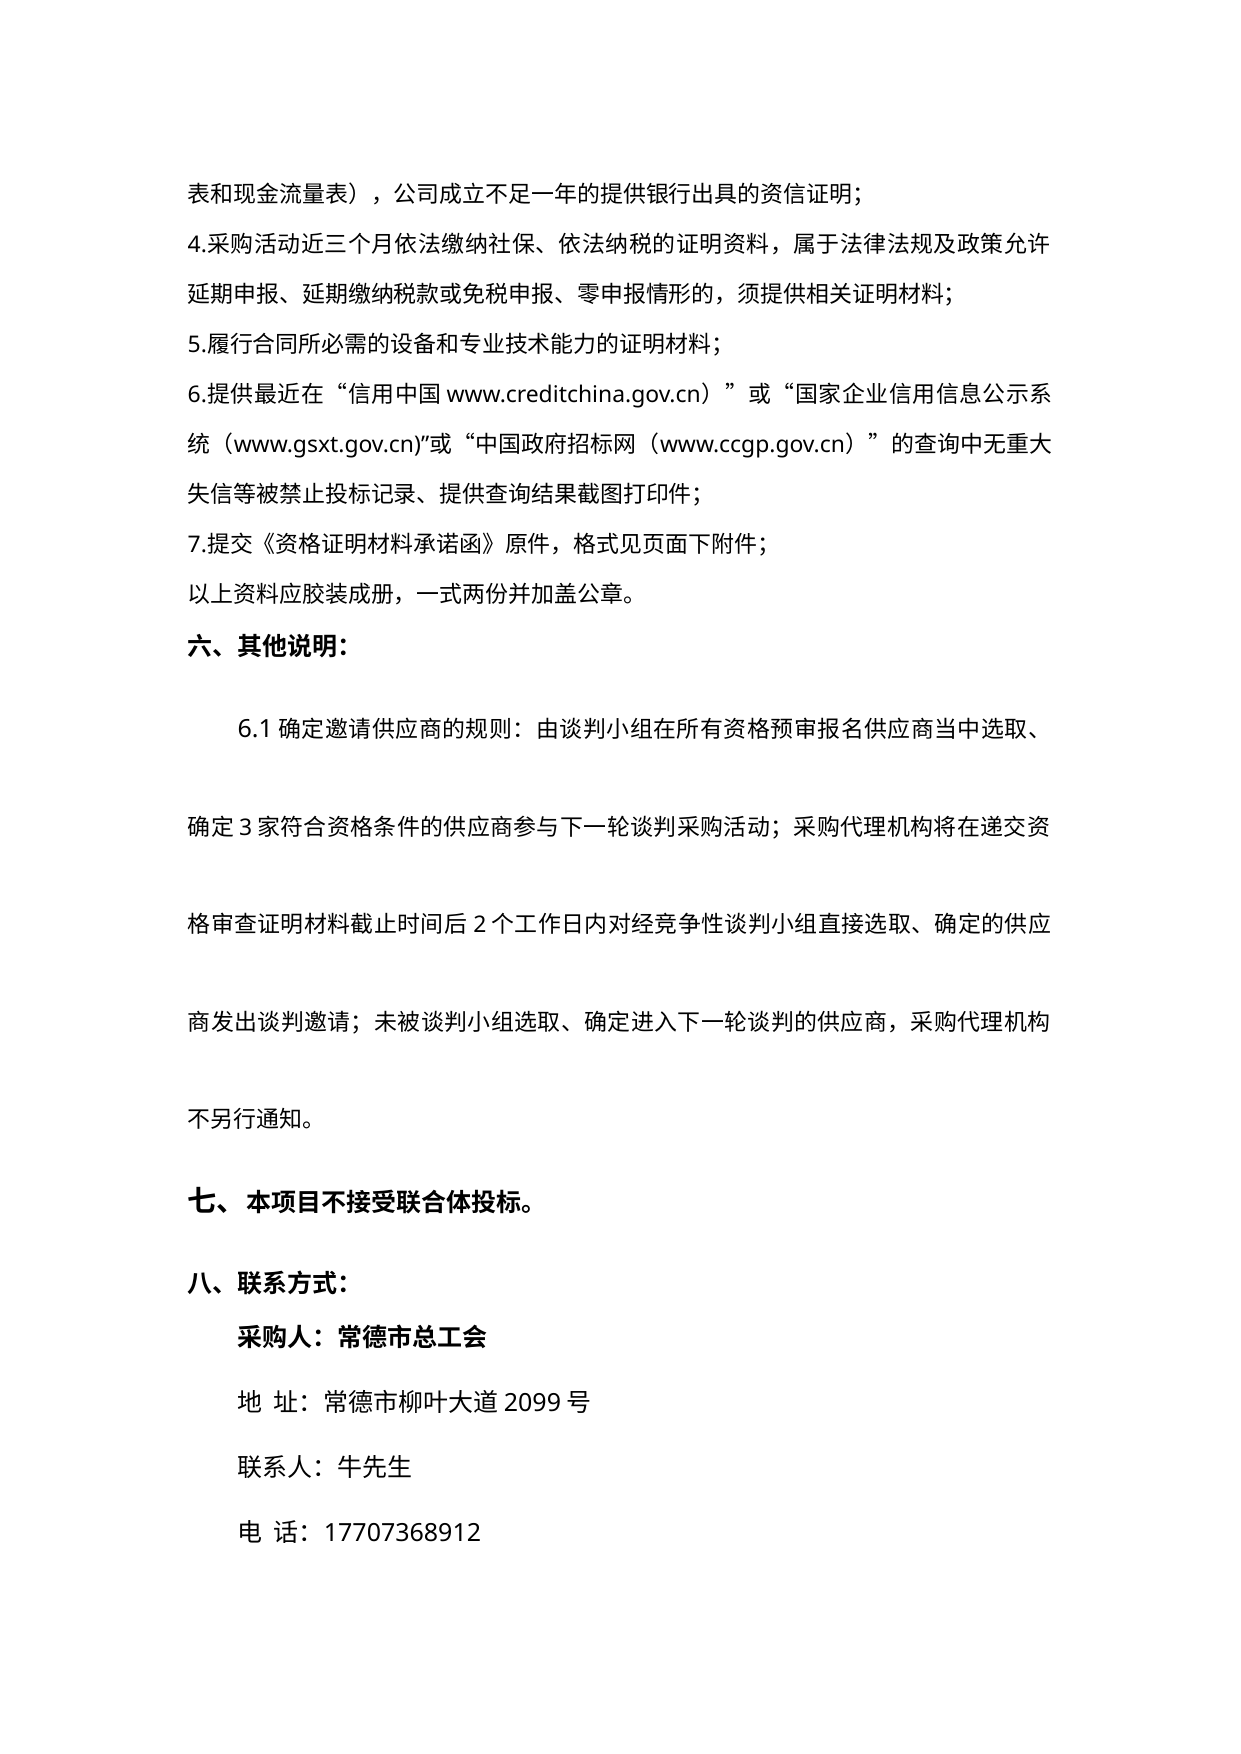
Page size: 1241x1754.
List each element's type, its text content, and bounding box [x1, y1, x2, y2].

text 6.1确定邀请供应商的规则：由谈判小组在所有资格预审报名供应商当中选取、确定3家符合资格条件的供应商参与下一轮谈判采购活动；采购代理机构将在递交资格审查证明材料截止时间后2个工作日内对经竞争性谈判小组直接选取、确定的供应商发出谈判邀请；未被谈判小组选取、确定进入下一轮谈判的供应商，采购代理机构不另行通知。 [187, 695, 1053, 1150]
text 5.履行合同所必需的设备和专业技术能力的证明材料； [187, 312, 1053, 362]
text 7.提交《资格证明材料承诺函》原件，格式见页面下附件； [187, 512, 1053, 562]
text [187, 162, 1053, 212]
text 地 址：常德市柳叶大道2099号 [187, 1368, 1053, 1433]
text 联系人：牛先生 [187, 1433, 1053, 1498]
text 6.提供最近在“信用中国www.creditchina.gov.cn）”或“国家企业信用信息公示系统（www.gsxt.gov.cn)”或“中国政府招标网（www.ccgp.gov.cn）”的查询中无重大失信等被禁止投标记录、提供查询结果截图打印件； [187, 362, 1053, 512]
text 八、联系方式： [187, 1253, 1053, 1303]
text 采购人：常德市总工会 [187, 1303, 1053, 1368]
text 以上资料应胶装成册，一式两份并加盖公章。 [187, 562, 1053, 612]
text 电 话：17707368912 [187, 1498, 1053, 1563]
text 4.采购活动近三个月依法缴纳社保、依法纳税的证明资料，属于法律法规及政策允许延期申报、延期缴纳税款或免税申报、零申报情形的，须提供相关证明材料； [187, 212, 1053, 312]
text 七、本项目不接受联合体投标。 [187, 1167, 1053, 1232]
text 六、其他说明： [187, 612, 1053, 677]
